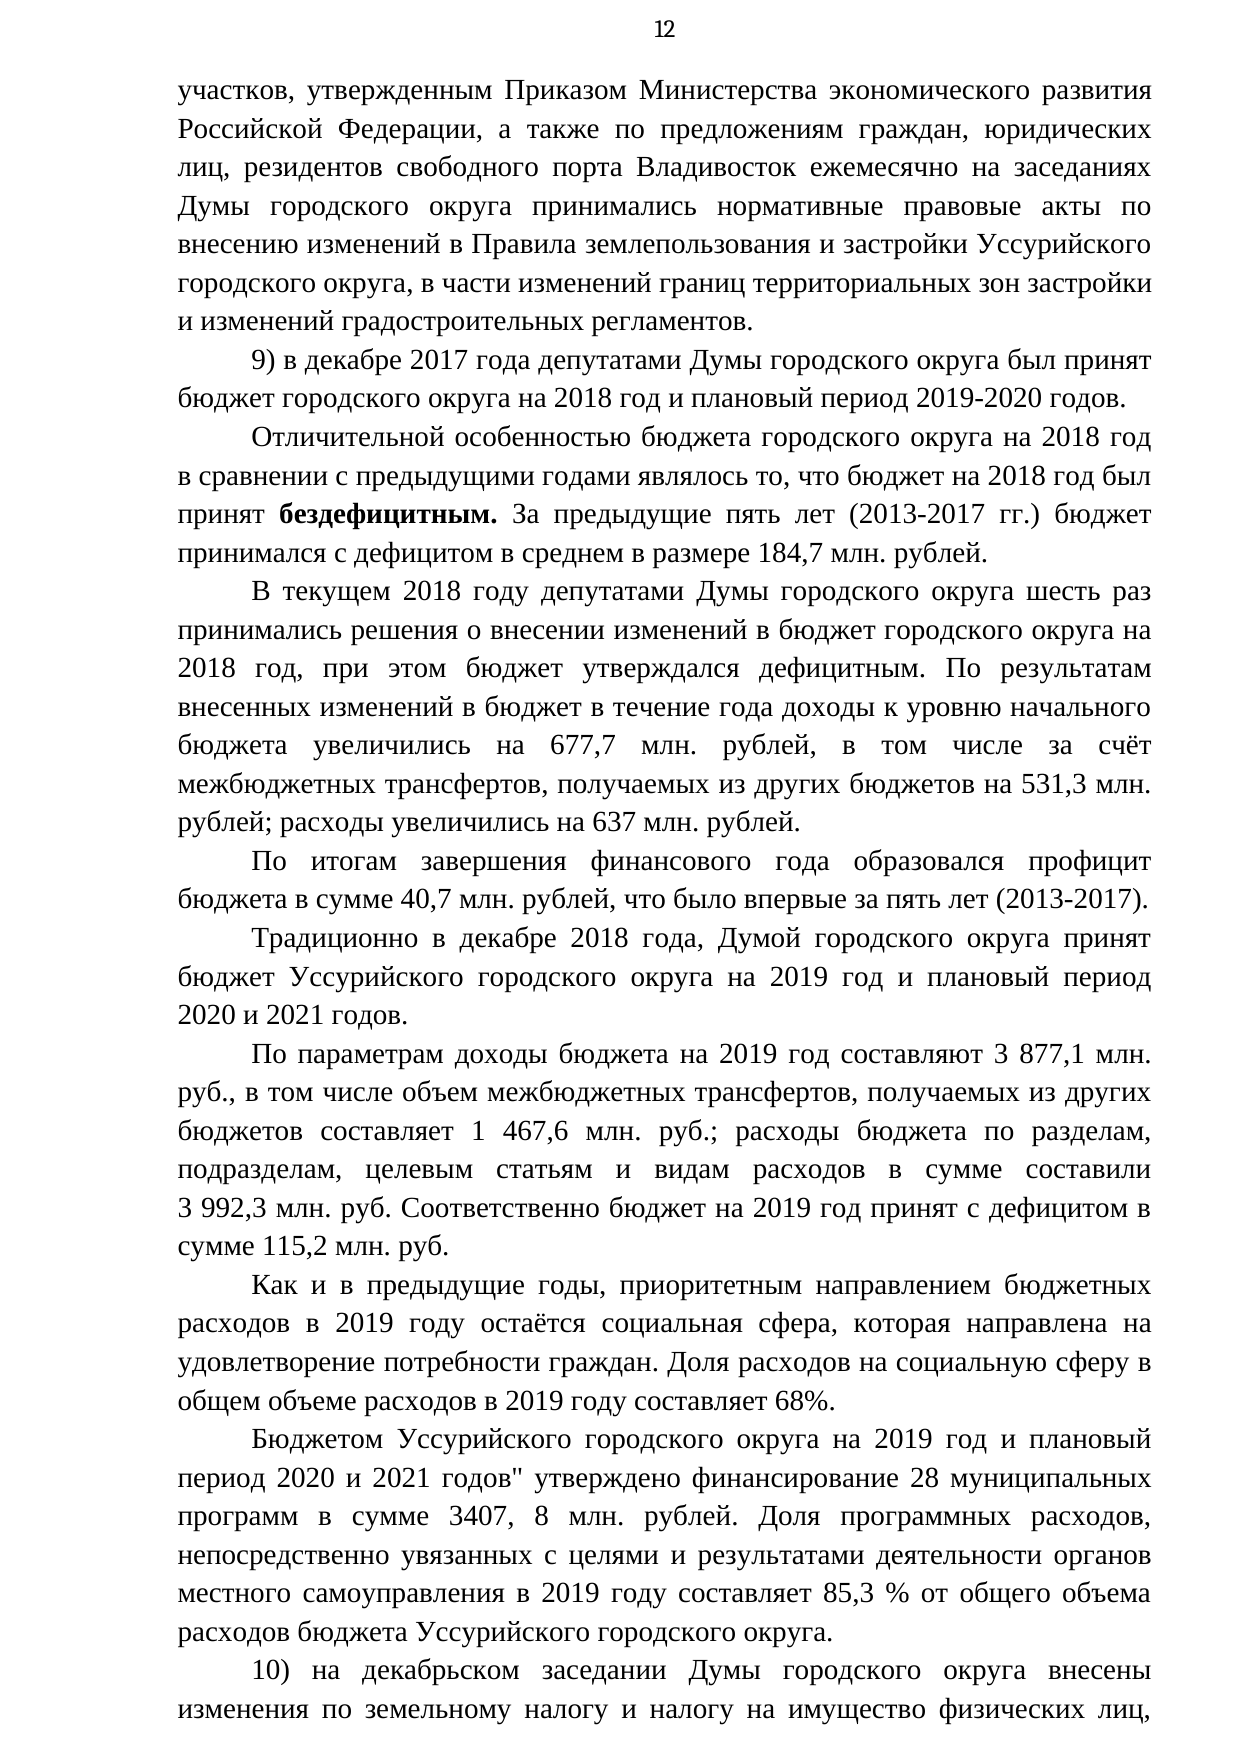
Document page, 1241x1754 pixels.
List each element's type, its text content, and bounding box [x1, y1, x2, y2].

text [177, 1652, 1152, 1724]
text По итогам завершения финансового года образовался профицит бюджета в сумме 40,7 млн. рублей, что было впервые за пять лет (2013-2017). [177, 843, 1152, 915]
text По параметрам доходы бюджета на 2019 год составляют 3 877,1 млн. руб., в том числе объем межбюджетных трансфертов, получаемых из других бюджетов составляет 1 467,6 млн. руб.; расходы бюджета по разделам, подразделам, целевым статьям и видам расходов в сумме составили 3 992,3 млн. руб. Соответственно бюджет на 2019 год принят с дефицитом в сумме 115,2 млн. руб. [177, 1036, 1152, 1262]
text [177, 72, 1152, 337]
text Традиционно в декабре 2018 года, Думой городского округа принят бюджет Уссурийского городского округа на 2019 год и плановый период 2020 и 2021 годов. [177, 920, 1152, 1031]
text 9) в декабре 2017 года депутатами Думы городского округа был принят бюджет городского округа на 2018 год и плановый период 2019-2020 годов. [177, 342, 1152, 414]
text В текущем 2018 году депутатами Думы городского округа шесть раз принимались решения о внесении изменений в бюджет городского округа на 2018 год, при этом бюджет утверждался дефицитным. По результатам внесенных изменений в бюджет в течение года доходы к уровню начального бюджета увеличились на 677,7 млн. рублей, в том числе за счёт межбюджетных трансфертов, получаемых из других бюджетов на 531,3 млн. рублей; расходы увеличились на 637 млн. рублей. [177, 573, 1152, 838]
text Отличительной особенностью бюджета городского округа на 2018 год в сравнении с предыдущими годами являлось то, что бюджет на 2018 год был принят бездефицитным. За предыдущие пять лет (2013-2017 гг.) бюджет принимался с дефицитом в среднем в размере 184,7 млн. рублей. [177, 419, 1152, 568]
text Как и в предыдущие годы, приоритетным направлением бюджетных расходов в 2019 году остаётся социальная сфера, которая направлена на удовлетворение потребности граждан. Доля расходов на социальную сферу в общем объеме расходов в 2019 году составляет 68%. [177, 1267, 1152, 1416]
text Бюджетом Уссурийского городского округа на 2019 год и плановый период 2020 и 2021 годов" утверждено финансирование 28 муниципальных программ в сумме 3407, 8 млн. рублей. Доля программных расходов, непосредственно увязанных с целями и результатами деятельности органов местного самоуправления в 2019 году составляет 85,3 % от общего объема расходов бюджета Уссурийского городского округа. [177, 1421, 1152, 1647]
